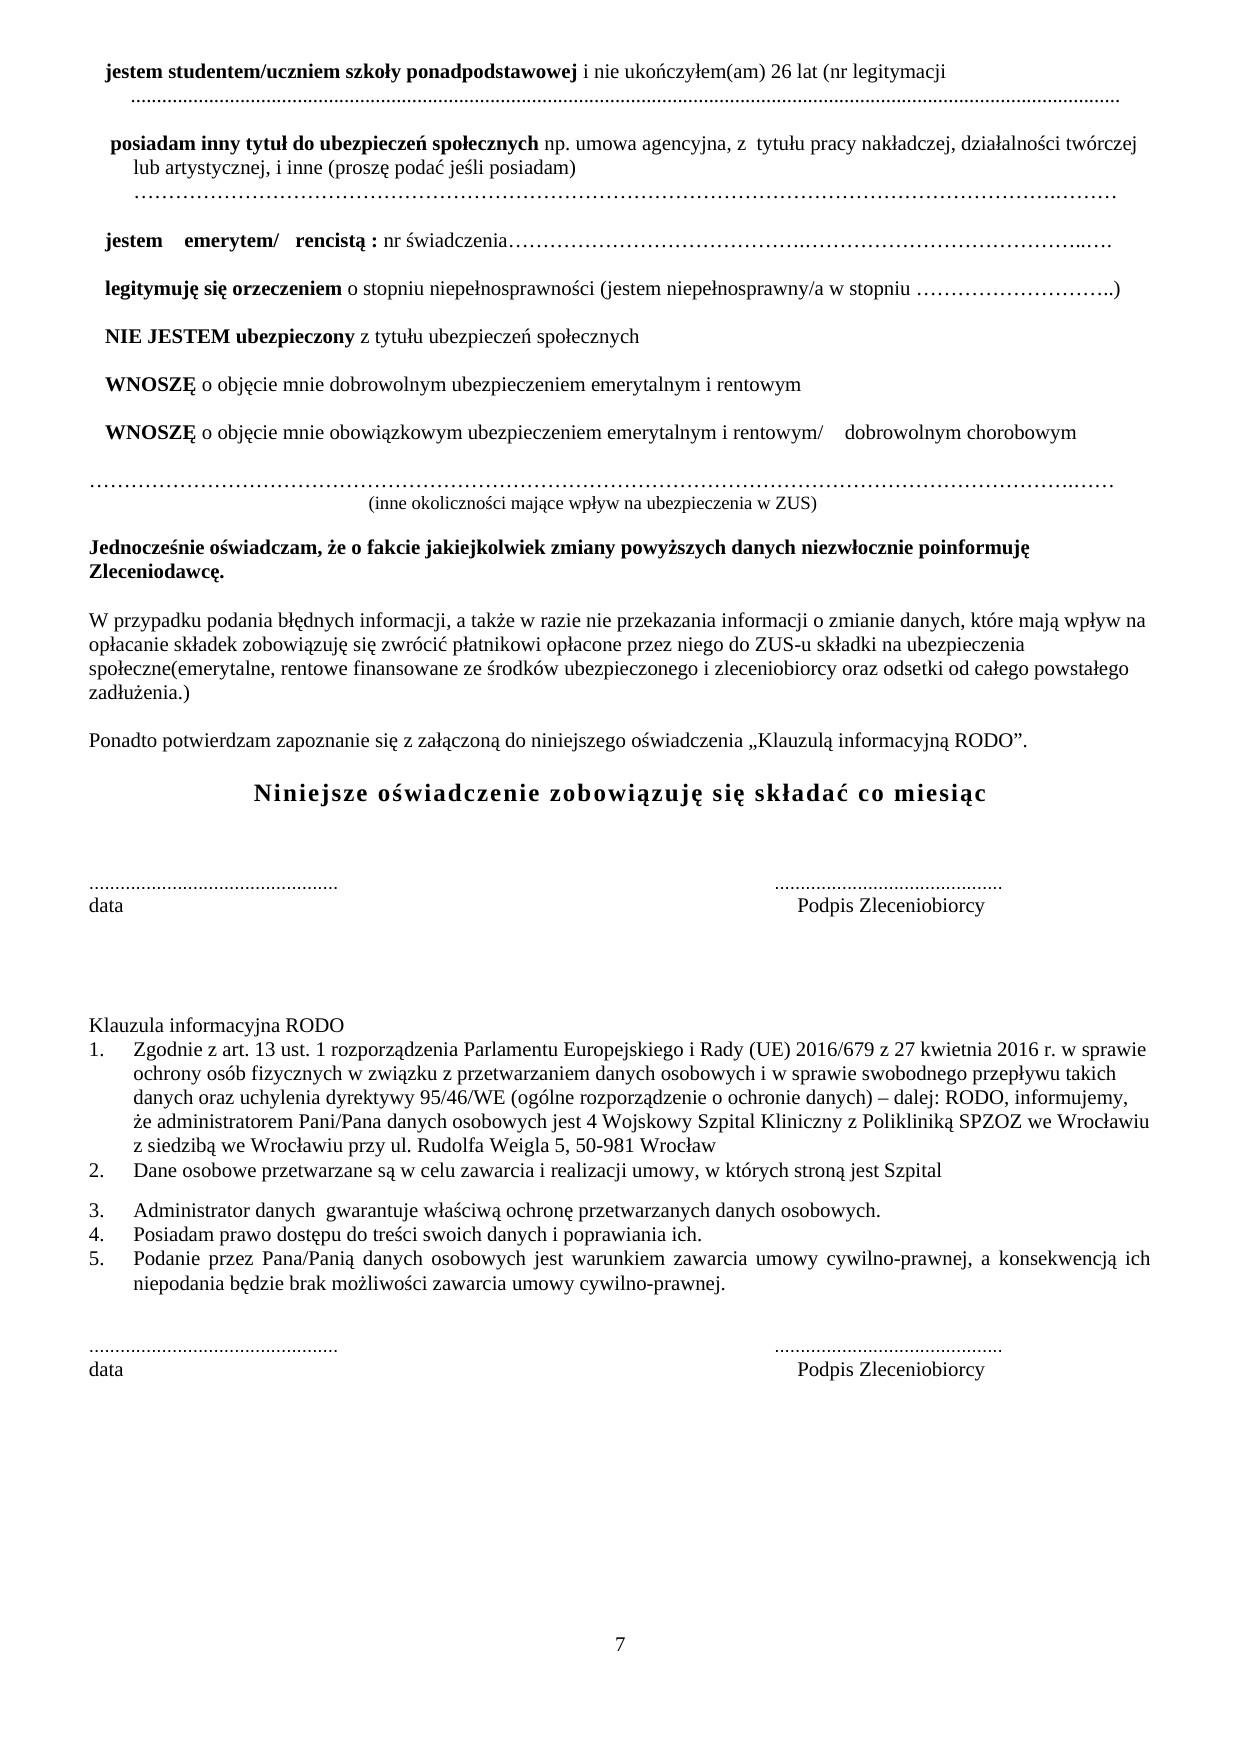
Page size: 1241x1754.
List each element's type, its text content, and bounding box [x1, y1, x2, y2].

list Posiadam prawo dostępu do treści swoich danych i poprawiania ich. [89, 1222, 1152, 1246]
text …………………………………………………………………………………………………………………………….…… [89, 468, 1152, 492]
text data Podpis Zleceniobiorcy [89, 893, 1152, 917]
text jestem studentem/uczniem szkoły ponadpodstawowej i nie ukończyłem(am) 26 lat (nr legitymacji [89, 59, 1152, 83]
text  posiadam inny tytuł do ubezpieczeń społecznych np. umowa agencyjna, z tytułu pracy nakładczej, działalności twórczej lub artystycznej, i inne (proszę podać jeśli posiadam) [89, 131, 1152, 179]
text .............................................................................................................................................................................................. [89, 83, 1152, 107]
text WNOSZĘ o objęcie mnie dobrowolnym ubezpieczeniem emerytalnym i rentowym [89, 372, 1152, 396]
text data Podpis Zleceniobiorcy [89, 1357, 1152, 1381]
text ................................................ ............................................ [89, 1335, 1152, 1357]
text jestem emerytem/rencistą : nr świadczenia…………………………………….…………………………………..…. [89, 227, 1152, 252]
list Podanie przez Pana/Panią danych osobowych jest warunkiem zawarcia umowy cywilno-prawnej, a konsekwencją ich niepodania będzie brak możliwości zawarcia umowy cywilno-prawnej. [89, 1246, 1152, 1294]
text NIE JESTEM ubezpieczony z tytułu ubezpieczeń społecznych [89, 324, 1152, 348]
text Ponadto potwierdzam zapoznanie się z załączoną do niniejszego oświadczenia „Klauzulą informacyjną RODO”. [89, 728, 1152, 752]
text W przypadku podania błędnych informacji, a także w razie nie przekazania informacji o zmianie danych, które mają wpływ na opłacanie składek zobowiązuję się zwrócić płatnikowi opłacone przez niego do ZUS-u składki na ubezpieczenia społeczne(emerytalne, rentowe finansowane ze środków ubezpieczonego i zleceniobiorcy oraz odsetki od całego powstałego zadłużenia.) [89, 607, 1152, 704]
text Jednocześnie oświadczam, że o fakcie jakiejkolwiek zmiany powyższych danych niezwłocznie poinformuję Zleceniodawcę. [89, 535, 1152, 583]
text (inne okoliczności mające wpływ na ubezpieczenia w ZUS) [89, 492, 1152, 514]
text Niniejsze oświadczenie zobowiązuję się składać co miesiąc [89, 778, 1152, 807]
text legitymuję się orzeczeniem o stopniu niepełnosprawności (jestem niepełnosprawny/a w stopniu ………………………..) [89, 276, 1152, 300]
text ................................................ ............................................ [89, 872, 1152, 893]
text WNOSZĘ o objęcie mnie obowiązkowym ubezpieczeniem emerytalnym i rentowym/ dobrowolnym chorobowym [89, 420, 1152, 444]
list Dane osobowe przetwarzane są w celu zawarcia i realizacji umowy, w których stroną jest Szpital [89, 1157, 1152, 1182]
list Zgodnie z art. 13 ust. 1 rozporządzenia Parlamentu Europejskiego i Rady (UE) 2016/679 z 27 kwietnia 2016 r. w sprawie ochrony osób fizycznych w związku z przetwarzaniem danych osobowych i w sprawie swobodnego przepływu takich danych oraz uchylenia dyrektywy 95/46/WE (ogólne rozporządzenie o ochronie danych) – dalej: RODO, informujemy, że administratorem Pani/Pana danych osobowych jest 4 Wojskowy Szpital Kliniczny z Polikliniką SPZOZ we Wrocławiu z siedzibą we Wrocławiu przy ul. Rudolfa Weigla 5, 50-981 Wrocław [89, 1037, 1152, 1157]
text …………………………………………………………………………………………………………………….……… [133, 179, 1152, 203]
list Administrator danych gwarantuje właściwą ochronę przetwarzanych danych osobowych. [89, 1198, 1152, 1222]
text Klauzula informacyjna RODO [89, 1013, 1152, 1037]
